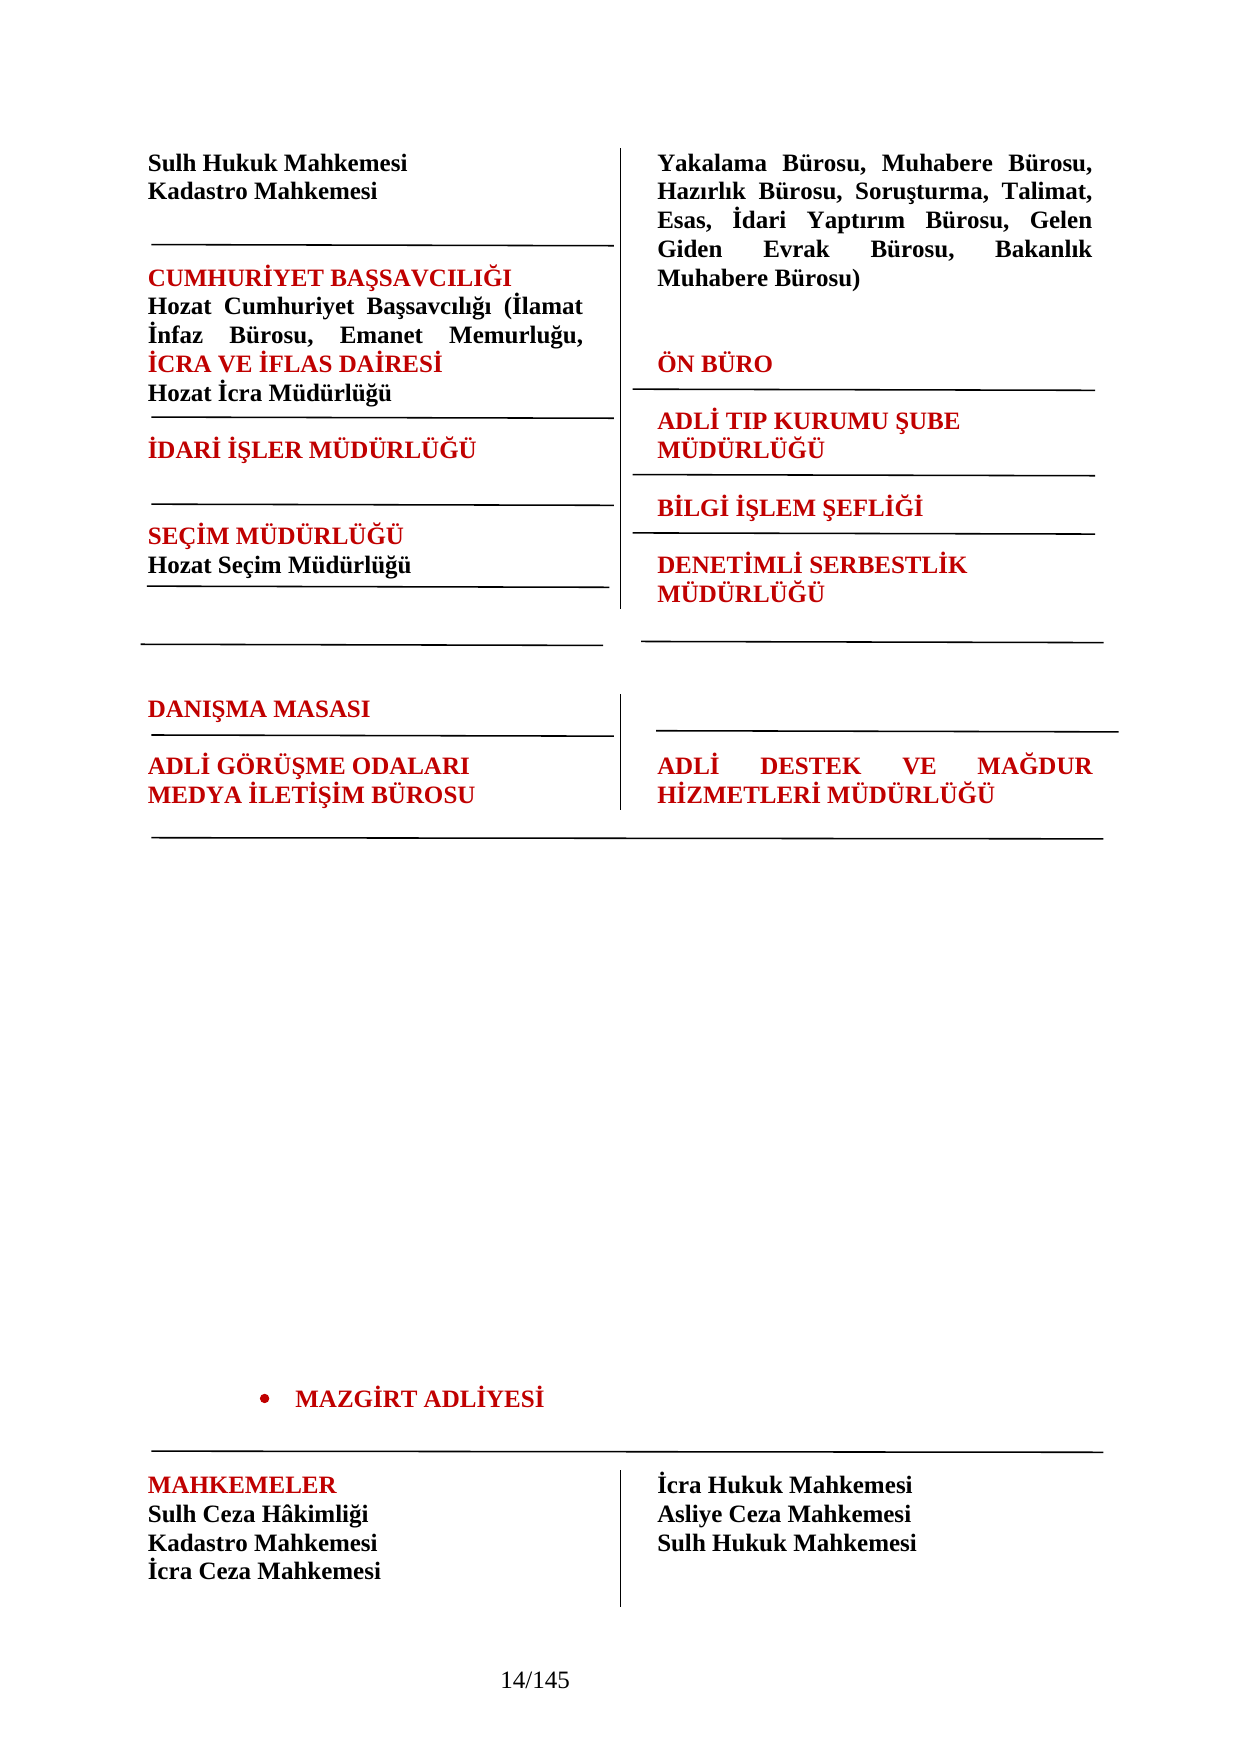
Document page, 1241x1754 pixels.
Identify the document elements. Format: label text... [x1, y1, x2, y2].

text DENETİMLİ SERBESTLİK MÜDÜRLÜĞÜ [657, 550, 1093, 608]
list MAZGİRT ADLİYESİ [260, 1384, 1093, 1413]
text Sulh Ceza Hâkimliği [148, 1499, 583, 1528]
text İCRA VE İFLAS DAİRESİ [148, 349, 583, 378]
text CUMHURİYET BAŞSAVCILIĞI [148, 263, 583, 291]
text BİLGİ İŞLEM ŞEFLİĞİ [657, 493, 1093, 521]
text ADLİ GÖRÜŞME ODALARI [148, 751, 583, 780]
text ADLİ DESTEK VE MAĞDUR HİZMETLERİ MÜDÜRLÜĞÜ [657, 751, 1093, 809]
text MAHKEMELER [148, 1470, 583, 1499]
text ÖN BÜRO [657, 349, 1093, 378]
text DANIŞMA MASASI [148, 694, 583, 723]
text Hozat Seçim Müdürlüğü [148, 550, 583, 579]
text Kadastro Mahkemesi [148, 176, 583, 205]
text Sulh Hukuk Mahkemesi [148, 148, 583, 176]
text Asliye Ceza Mahkemesi [657, 1499, 1093, 1528]
text İDARİ İŞLER MÜDÜRLÜĞÜ [148, 435, 583, 464]
text Hozat İcra Müdürlüğü [148, 378, 583, 406]
text İcra Ceza Mahkemesi [148, 1556, 583, 1585]
text Hozat Cumhuriyet Başsavcılığı (İlamat İnfaz Bürosu, Emanet Memurluğu, Yakalama Bürosu, Muhabere Bürosu, Hazırlık Bürosu, Soruşturma, Talimat, Esas, İdari Yaptırım Bürosu, Gelen Giden Evrak Bürosu, Bakanlık Muhabere Bürosu) [657, 148, 1093, 291]
text ADLİ TIP KURUMU ŞUBE MÜDÜRLÜĞÜ [657, 406, 1093, 464]
text İcra Hukuk Mahkemesi [657, 1470, 1093, 1499]
text MEDYA İLETİŞİM BÜROSU [148, 780, 583, 809]
text Kadastro Mahkemesi [148, 1528, 583, 1556]
text Hozat Cumhuriyet Başsavcılığı (İlamat İnfaz Bürosu, Emanet Memurluğu, Yakalama Bürosu, Muhabere Bürosu, Hazırlık Bürosu, Soruşturma, Talimat, Esas, İdari Yaptırım Bürosu, Gelen Giden Evrak Bürosu, Bakanlık Muhabere Bürosu) [148, 291, 583, 349]
text Sulh Hukuk Mahkemesi [657, 1528, 1093, 1556]
text SEÇİM MÜDÜRLÜĞÜ [148, 521, 583, 550]
